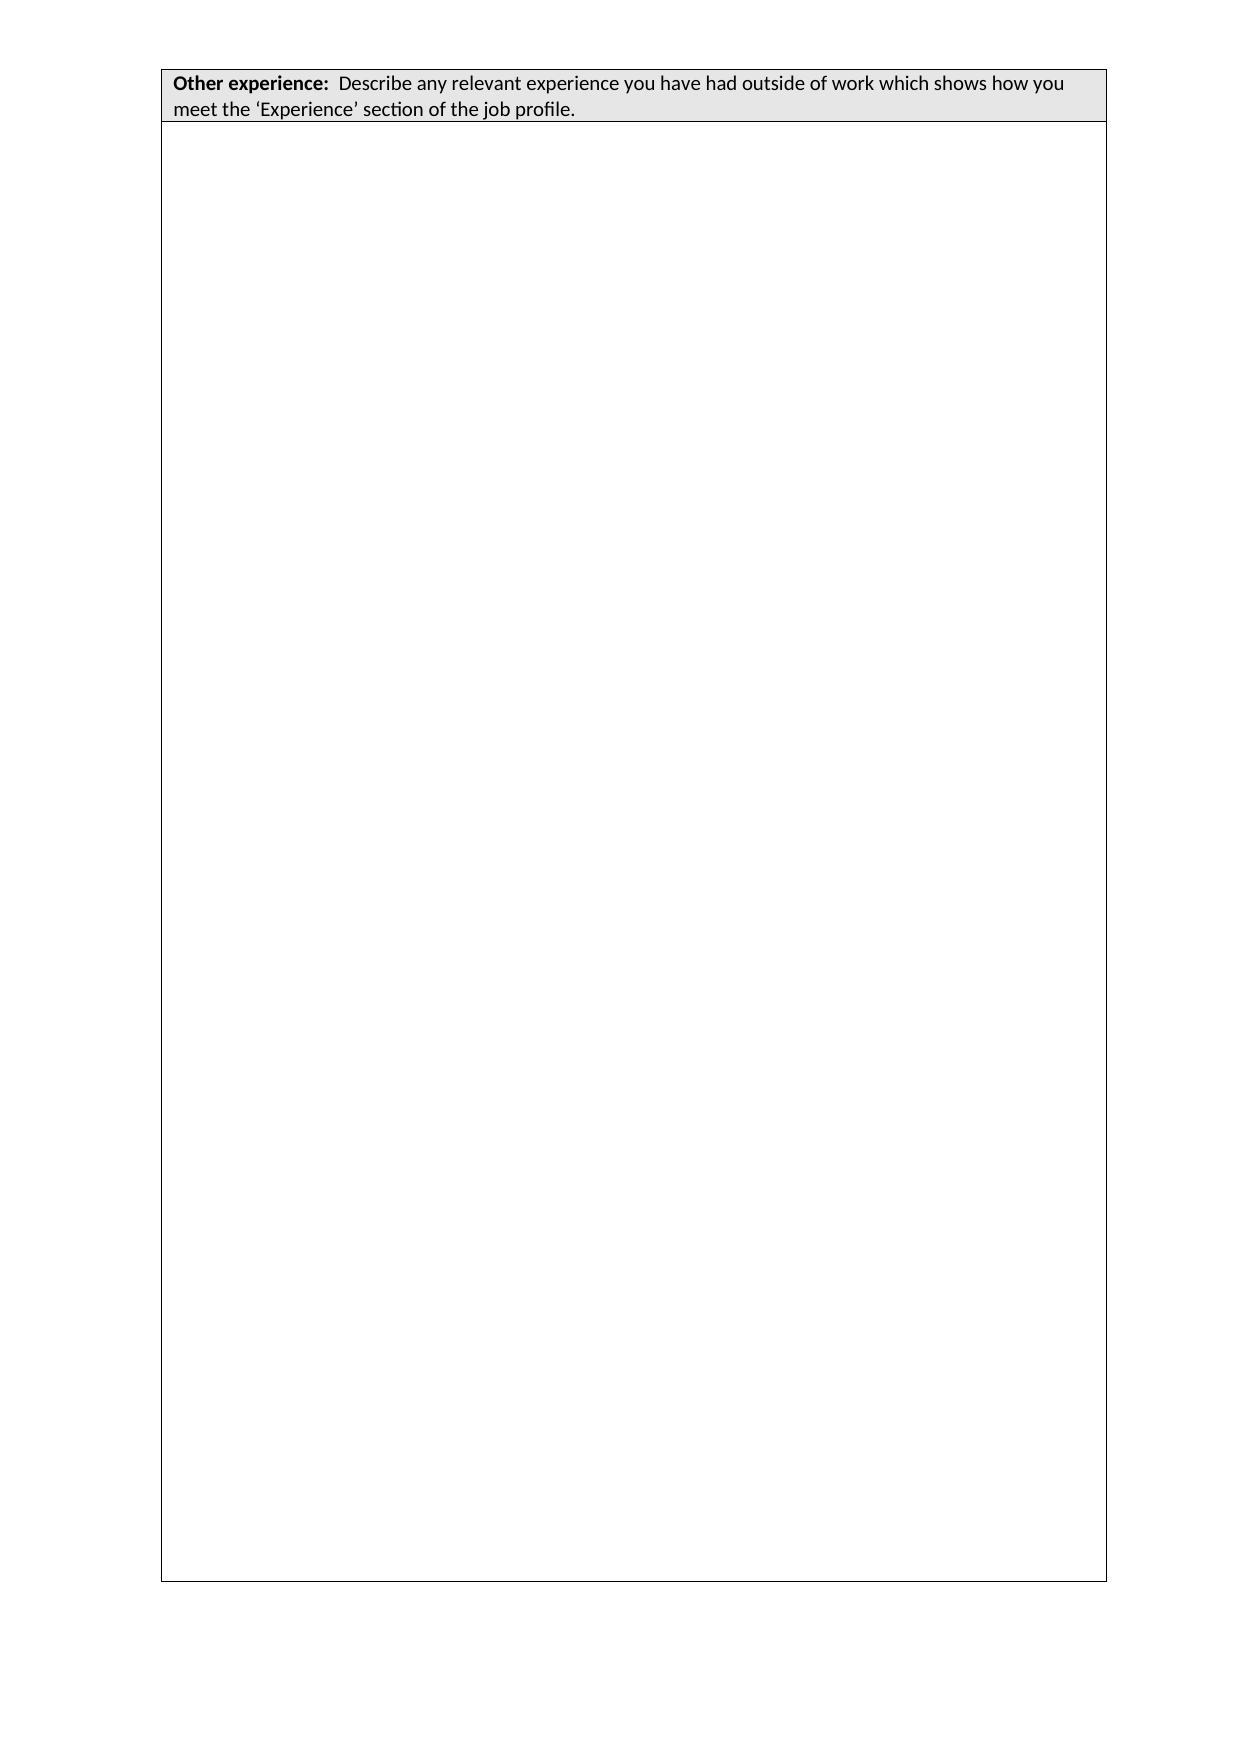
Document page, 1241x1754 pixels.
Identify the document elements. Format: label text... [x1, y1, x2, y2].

table_header Other experience: Describe any relevant experience you have had outside of work which shows how you meet the ‘Experience’ section of the job profile. [162, 70, 1106, 121]
table_cell [162, 122, 1106, 1581]
